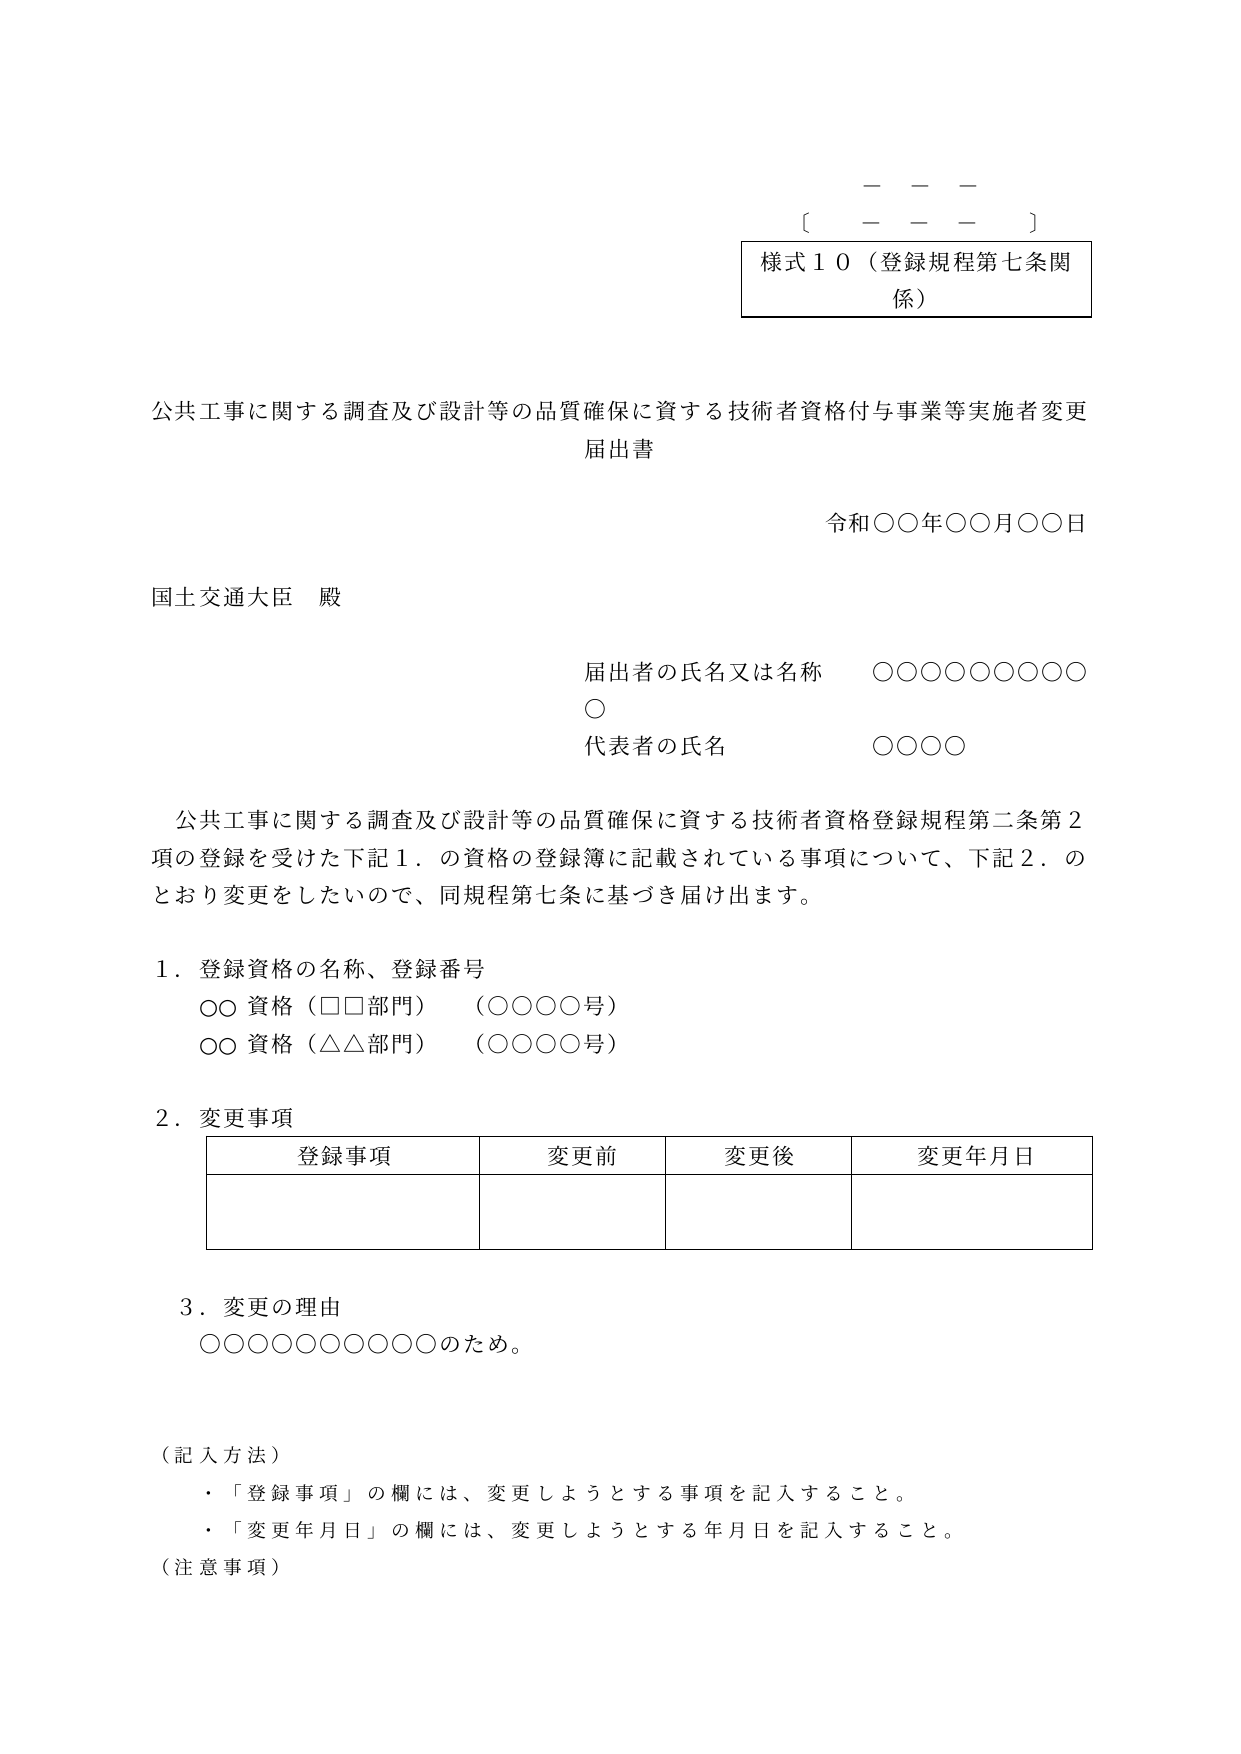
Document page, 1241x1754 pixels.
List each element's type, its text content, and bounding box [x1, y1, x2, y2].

table_cell [207, 1175, 479, 1249]
text 令和〇〇年〇〇月〇〇日 [151, 503, 1089, 541]
table_cell [666, 1175, 851, 1249]
table_header 変更年月日 [852, 1137, 1092, 1174]
text ○○資格（△△部門） （○○○○号） [193, 1024, 1089, 1061]
text 〔 － － － 〕 [739, 204, 1089, 241]
text 〇〇〇〇〇〇〇〇〇〇のため。 [193, 1324, 1089, 1362]
table_header 変更前 [480, 1137, 665, 1174]
table_cell [480, 1175, 665, 1249]
table_header 変更後 [666, 1137, 851, 1174]
text 公共工事に関する調査及び設計等の品質確保に資する技術者資格付与事業等実施者変更届出書 [151, 392, 1089, 466]
table_header 登録事項 [207, 1137, 479, 1174]
table_cell [852, 1175, 1092, 1249]
text 国土交通大臣 殿 [151, 578, 1089, 615]
text （記入方法） [151, 1436, 1089, 1473]
text １．登録資格の名称、登録番号 [151, 949, 1089, 987]
text ・「登録事項」の欄には、変更しようとする事項を記入すること。 [193, 1473, 1089, 1511]
text 代表者の氏名 〇〇〇〇 [571, 726, 1089, 764]
text ○○資格（□□部門） （○○○○号） [193, 987, 1089, 1024]
text 公共工事に関する調査及び設計等の品質確保に資する技術者資格登録規程第二条第２項の登録を受けた下記１．の資格の登録簿に記載されている事項について、下記２．のとおり変更をしたいので、同規程第七条に基づき届け出ます。 [151, 801, 1089, 912]
text 届出者の氏名又は名称 〇〇〇〇〇〇〇〇〇〇 [571, 652, 1089, 726]
text ３．変更の理由 [172, 1287, 1089, 1324]
table_header 様式１０（登録規程第七条関係） [742, 242, 1091, 316]
text （注意事項） [151, 1548, 1089, 1585]
text － － － [739, 167, 1089, 204]
text ・「変更年月日」の欄には、変更しようとする年月日を記入すること。 [193, 1511, 1089, 1548]
text ２．変更事項 [151, 1098, 1089, 1136]
